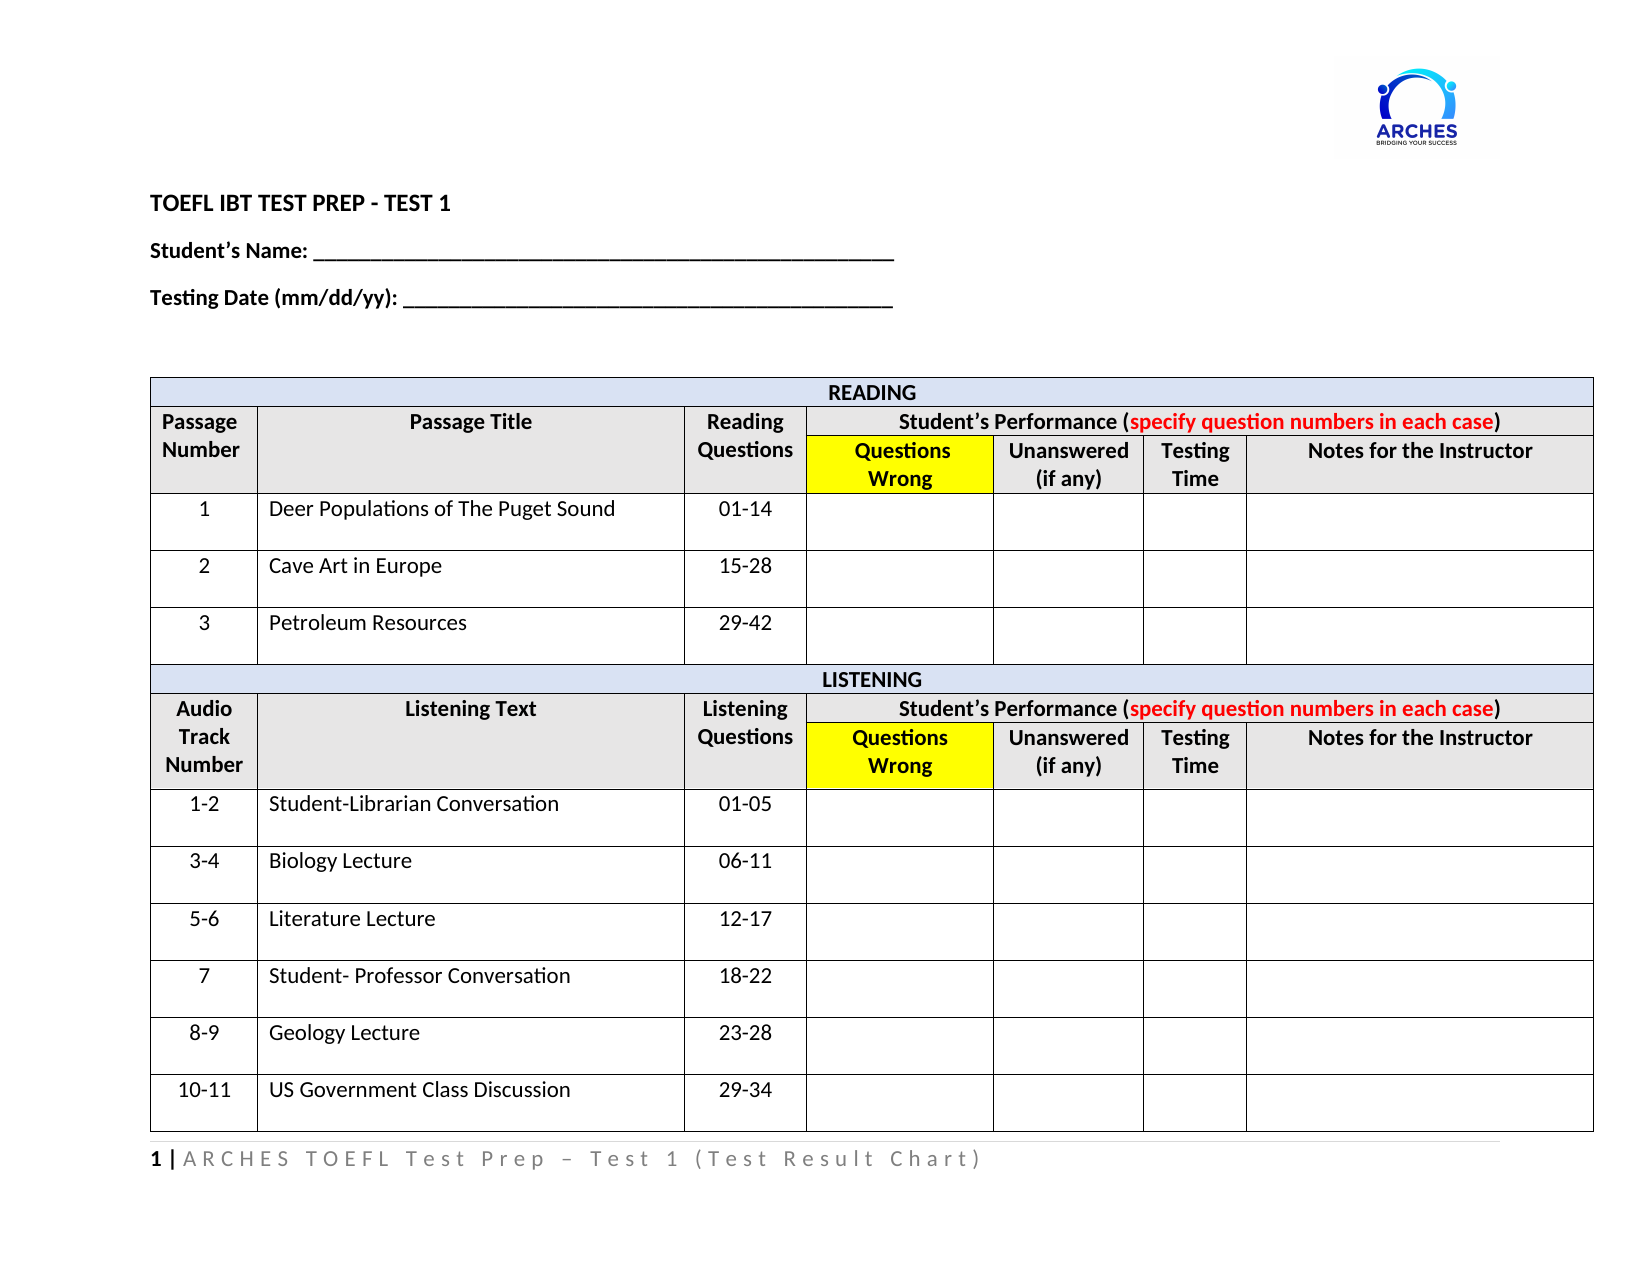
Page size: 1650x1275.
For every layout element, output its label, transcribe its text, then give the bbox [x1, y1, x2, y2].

table_cell 01-05 [685, 790, 806, 846]
table_cell [1144, 904, 1246, 960]
table_cell Reading Questions [685, 407, 806, 493]
table_cell Notes for the Instructor [1247, 436, 1593, 493]
table_cell [1247, 1075, 1593, 1131]
table_cell 3 [151, 608, 257, 664]
table_cell [807, 904, 993, 960]
table_cell Questions Wrong [807, 436, 993, 493]
table_cell Unanswered (if any) [994, 723, 1143, 788]
table_cell Unanswered (if any) [994, 436, 1143, 493]
table_cell 2 [151, 551, 257, 607]
table_cell Student’s Performance (specify question numbers in each case) [807, 407, 1593, 435]
table_cell [994, 790, 1143, 846]
table_cell [807, 790, 993, 846]
table_cell [807, 1018, 993, 1074]
table_cell Questions Wrong [807, 723, 993, 788]
table_cell 29-42 [685, 608, 806, 664]
table_cell Deer Populations of The Puget Sound [258, 494, 684, 550]
table_cell 7 [151, 961, 257, 1017]
table_cell Geology Lecture [258, 1018, 684, 1074]
table_cell Biology Lecture [258, 847, 684, 903]
table_cell [994, 847, 1143, 903]
table_cell [1144, 847, 1246, 903]
text Testing Date (mm/dd/yy): ___________________________________________ [150, 283, 1500, 311]
table_cell 3-4 [151, 847, 257, 903]
table_cell [994, 608, 1143, 664]
table_cell [1247, 790, 1593, 846]
table_cell [994, 1018, 1143, 1074]
table_cell 06-11 [685, 847, 806, 903]
table_cell [994, 904, 1143, 960]
table_cell 29-34 [685, 1075, 806, 1131]
table_cell [1247, 494, 1593, 550]
table_cell [807, 608, 993, 664]
table_cell [1144, 551, 1246, 607]
table_cell 5-6 [151, 904, 257, 960]
table_cell [994, 551, 1143, 607]
table_cell [807, 551, 993, 607]
table_cell Testing Time [1144, 723, 1246, 788]
table_cell [1247, 551, 1593, 607]
table_cell 23-28 [685, 1018, 806, 1074]
table_cell [1247, 1018, 1593, 1074]
text TOEFL IBT TEST PREP - TEST 1 [150, 187, 1500, 217]
table_cell [1247, 847, 1593, 903]
table_cell 12-17 [685, 904, 806, 960]
table_cell 01-14 [685, 494, 806, 550]
table_cell [807, 494, 993, 550]
text Student’s Name: ___________________________________________________ [150, 236, 1500, 264]
table_cell [1247, 904, 1593, 960]
table_cell Literature Lecture [258, 904, 684, 960]
table_cell [994, 961, 1143, 1017]
table_cell 8-9 [151, 1018, 257, 1074]
table_header READING [151, 378, 1593, 406]
table_cell Student-Librarian Conversation [258, 790, 684, 846]
table_cell Petroleum Resources [258, 608, 684, 664]
table_cell [1144, 1018, 1246, 1074]
table_cell [1144, 790, 1246, 846]
table_cell [1247, 608, 1593, 664]
table_cell Student- Professor Conversation [258, 961, 684, 1017]
table_cell Notes for the Instructor [1247, 723, 1593, 788]
table_cell [994, 494, 1143, 550]
table_cell [1144, 961, 1246, 1017]
table_cell [807, 961, 993, 1017]
table_cell Passage Title [258, 407, 684, 493]
table_cell Student’s Performance (specify question numbers in each case) [807, 694, 1593, 722]
table_cell 10-11 [151, 1075, 257, 1131]
table_cell [994, 1075, 1143, 1131]
table_cell Cave Art in Europe [258, 551, 684, 607]
table_cell Passage Number [151, 407, 257, 493]
table_cell Testing Time [1144, 436, 1246, 493]
table_cell 1-2 [151, 790, 257, 846]
table_cell [1144, 608, 1246, 664]
table_cell [807, 847, 993, 903]
table_cell Listening Questions [685, 694, 806, 788]
table_cell [807, 1075, 993, 1131]
table_cell 1 [151, 494, 257, 550]
picture [1333, 56, 1500, 159]
table_cell 18-22 [685, 961, 806, 1017]
table_cell LISTENING [151, 665, 1593, 693]
table_cell 15-28 [685, 551, 806, 607]
table_cell [1144, 1075, 1246, 1131]
table_cell Audio Track Number [151, 694, 257, 788]
table_cell Listening Text [258, 694, 684, 788]
table_cell [1144, 494, 1246, 550]
table_cell US Government Class Discussion [258, 1075, 684, 1131]
table_cell [1247, 961, 1593, 1017]
